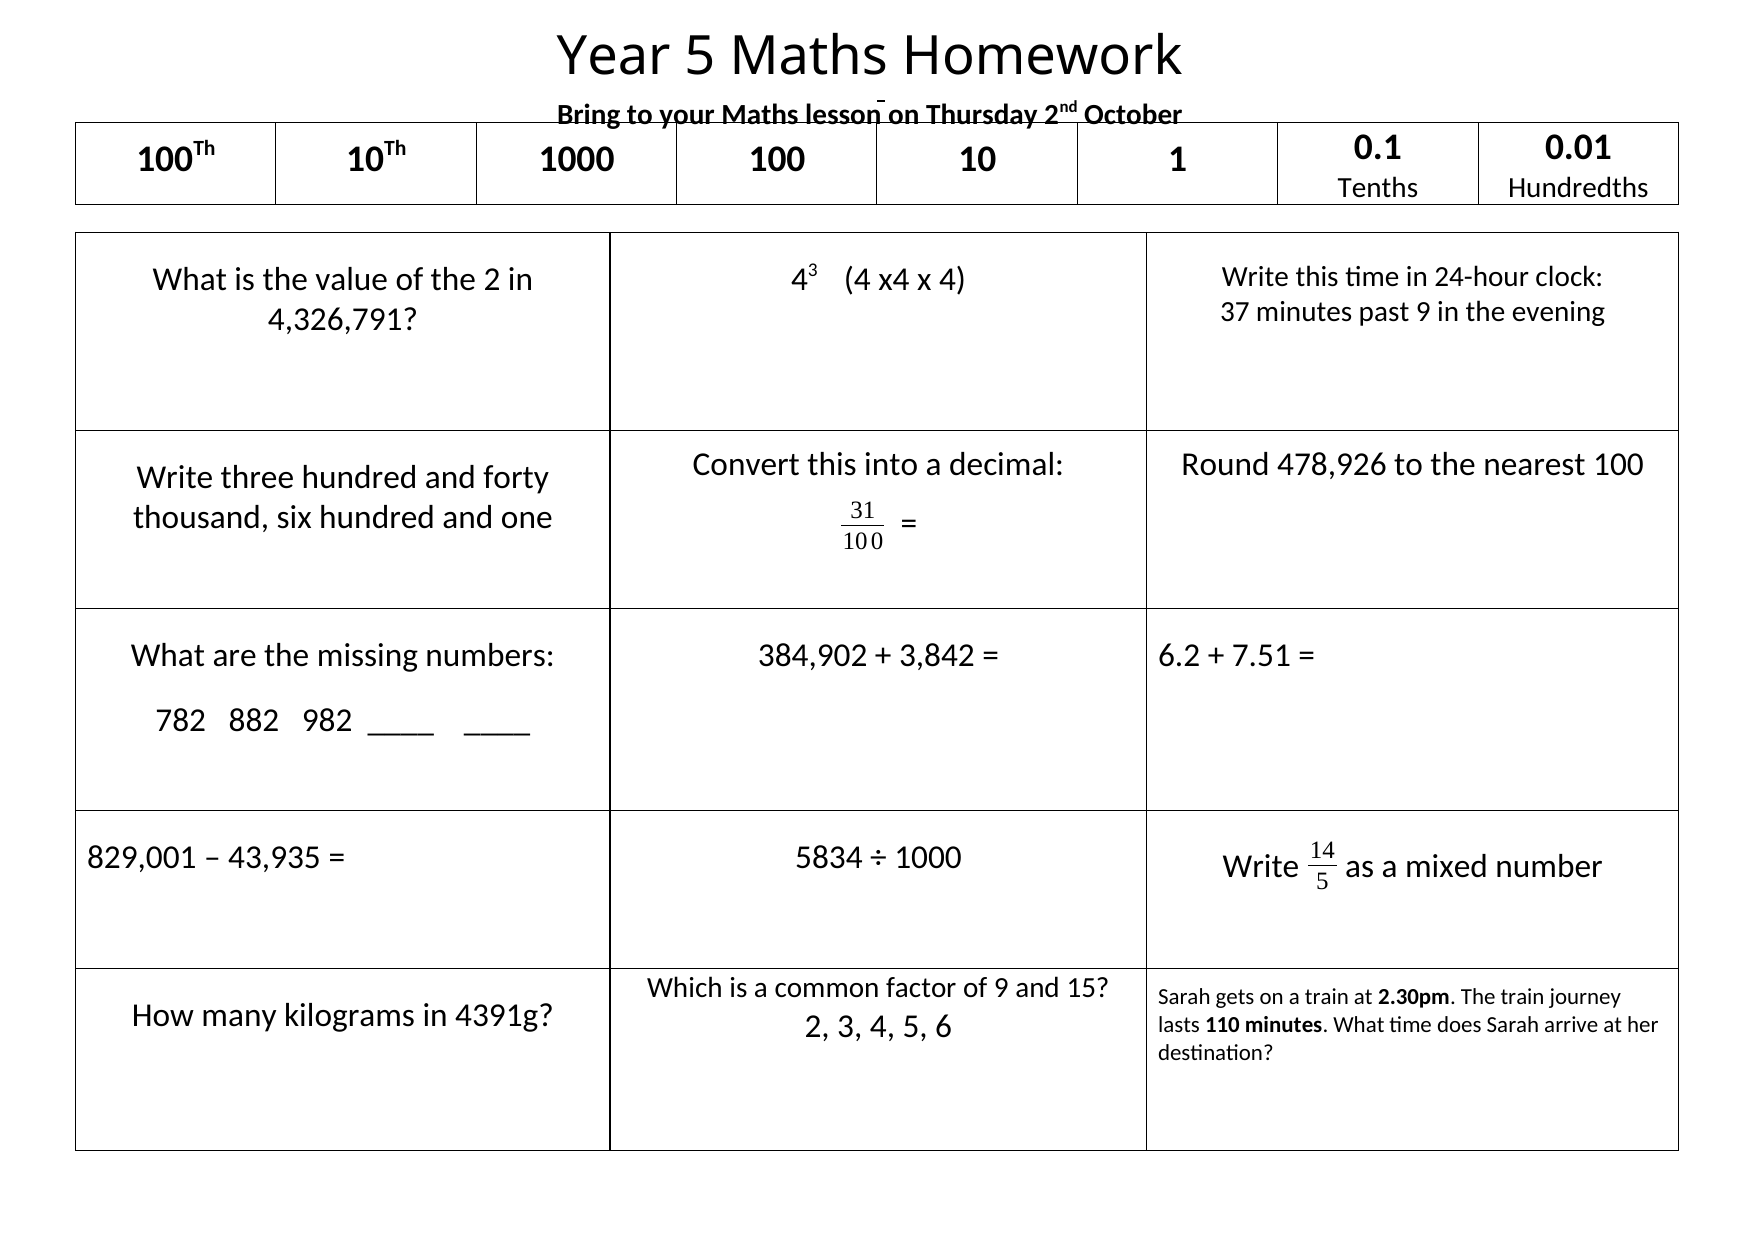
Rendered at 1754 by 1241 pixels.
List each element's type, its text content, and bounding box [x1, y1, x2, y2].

table_header 1000 [477, 123, 676, 204]
table_cell 384,902 + 3,842 = [611, 609, 1146, 810]
table_header 10 [877, 123, 1077, 204]
table_cell 6.2 + 7.51 = [1147, 609, 1678, 810]
table_cell Write three hundred and forty thousand, six hundred and one [76, 431, 609, 608]
table_header 0.1 Tenths [1278, 123, 1478, 204]
table_header 1 [1078, 123, 1277, 204]
table_header 100 [677, 123, 876, 204]
table_cell Write as a mixed number [1147, 811, 1678, 968]
table_cell Round 478,926 to the nearest 100 [1147, 431, 1678, 608]
table_cell Which is a common factor of 9 and 15? 2, 3, 4, 5, 6 [611, 969, 1146, 1150]
table_header 100Th [76, 123, 275, 204]
table_header 43 (4 x4 x 4) [611, 233, 1146, 430]
table_header 10Th [276, 123, 476, 204]
table_header 0.01 Hundredths [1479, 123, 1678, 204]
table_header Write this time in 24-hour clock: 37 minutes past 9 in the evening [1147, 233, 1678, 430]
table_cell 5834 ÷ 1000 [611, 811, 1146, 968]
table_cell Convert this into a decimal: = [611, 431, 1146, 608]
table_cell How many kilograms in 4391g? [76, 969, 609, 1150]
table_cell Sarah gets on a train at 2.30pm. The train journey lasts 110 minutes. What time does Sarah arrive at her destination? [1147, 969, 1678, 1150]
table_cell 829,001 – 43,935 = [76, 811, 609, 968]
table_cell What are the missing numbers: 782 882 982 ____ ____ [76, 609, 609, 810]
table_header What is the value of the 2 in 4,326,791? [76, 233, 609, 430]
